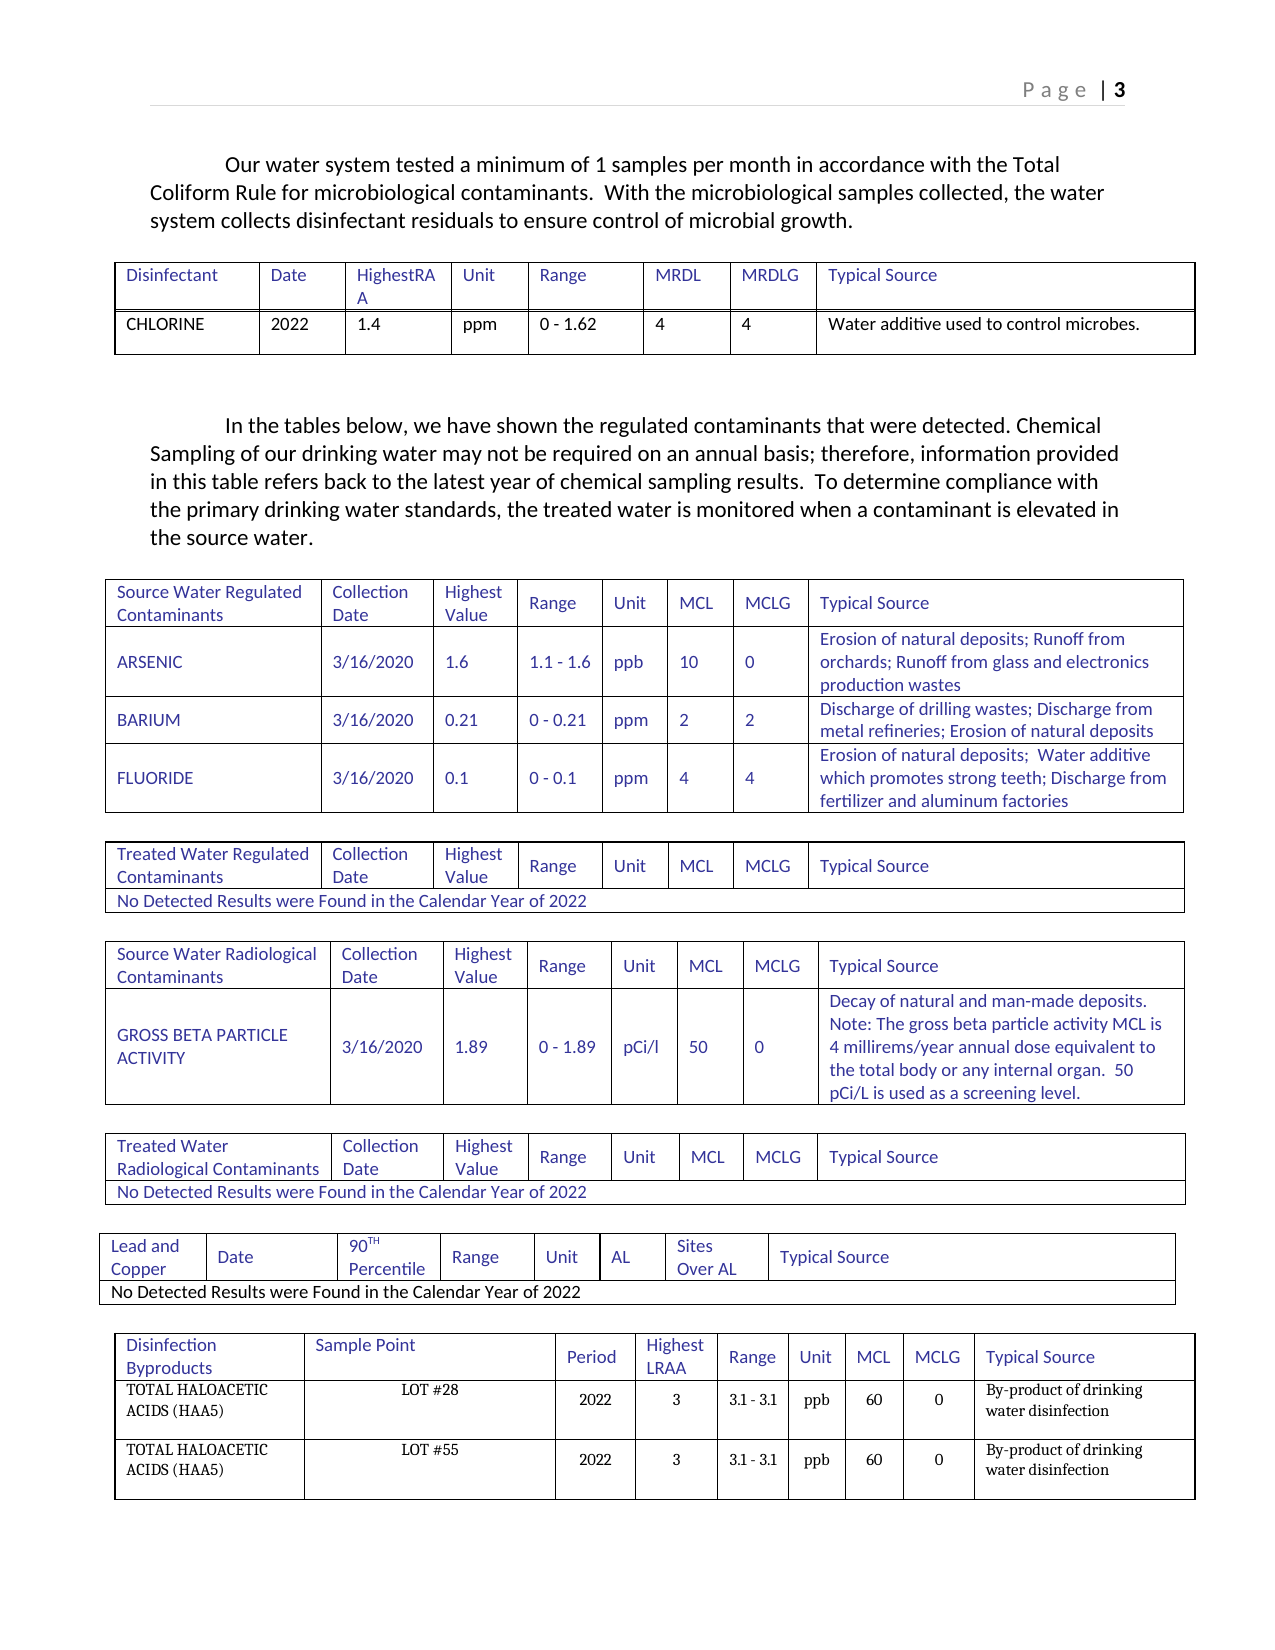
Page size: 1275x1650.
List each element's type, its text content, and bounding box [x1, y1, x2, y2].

table_cell 4 [644, 312, 730, 354]
table_header Highest Value [434, 580, 517, 626]
table_header MRDL [644, 263, 730, 309]
table_header Unit [789, 1334, 845, 1379]
table_cell 0.1 [434, 744, 517, 812]
table_header Treated Water Radiological Contaminants [106, 1134, 331, 1180]
table_header Typical Source [769, 1234, 1175, 1279]
table_header Source Water Regulated Contaminants [106, 580, 321, 626]
table_header Typical Source [809, 580, 1183, 626]
table_header Date [207, 1234, 337, 1279]
table_header Highest Value [444, 942, 527, 988]
table_cell BARIUM [106, 697, 321, 742]
table_cell 0 [904, 1440, 974, 1499]
table_header Highest LRAA [636, 1334, 717, 1379]
table_header Range [529, 263, 643, 309]
table_cell 10 [668, 627, 733, 696]
table_cell Decay of natural and man-made deposits. Note: The gross beta particle activity MCL is 4 millirems/year annual dose equivalent to the total body or any internal organ. 50 pCi/L is used as a screening level. [819, 989, 1184, 1104]
table_header Typical Source [809, 843, 1184, 888]
table_cell 1.4 [346, 312, 451, 354]
table_cell 3 [636, 1440, 717, 1499]
table_header MCLG [744, 1134, 817, 1180]
table_header Range [528, 942, 611, 988]
table_header Lead and Copper [100, 1234, 206, 1279]
table_header Treated Water Regulated Contaminants [106, 843, 321, 888]
table_cell 3/16/2020 [322, 744, 433, 812]
table_cell Erosion of natural deposits; Water additive which promotes strong teeth; Discharge from fertilizer and aluminum factories [809, 744, 1183, 812]
table_header Typical Source [818, 1134, 1185, 1180]
table_header Collection Date [322, 580, 433, 626]
table_cell ppb [789, 1381, 845, 1439]
table_cell Discharge of drilling wastes; Discharge from metal refineries; Erosion of natural deposits [809, 697, 1183, 742]
table_cell ARSENIC [106, 627, 321, 696]
table_header [680, 1134, 743, 1180]
table_cell 4 [734, 744, 808, 812]
table_header 90TH Percentile [338, 1234, 440, 1279]
table_header Unit [603, 843, 668, 888]
table_cell CHLORINE [116, 312, 259, 354]
table_header HighestRAA [346, 263, 451, 309]
table_header Unit [535, 1234, 599, 1279]
table_cell 3.1 - 3.1 [718, 1440, 788, 1499]
table_cell 2 [734, 697, 808, 742]
table_cell 60 [846, 1440, 903, 1499]
table_cell 2022 [556, 1440, 635, 1499]
table_cell 3/16/2020 [331, 989, 443, 1104]
table_cell 0 - 1.62 [529, 312, 643, 354]
table_cell Erosion of natural deposits; Runoff from orchards; Runoff from glass and electronics production wastes [809, 627, 1183, 696]
table_cell 1.1 - 1.6 [518, 627, 602, 696]
table_cell No Detected Results were Found in the Calendar Year of 2022 [100, 1281, 1175, 1303]
table_cell 2 [668, 697, 733, 742]
table_cell 0 - 0.1 [518, 744, 602, 812]
table_cell By-product of drinking water disinfection [975, 1381, 1194, 1439]
table_cell No Detected Results were Found in the Calendar Year of 2022 [106, 889, 1184, 912]
table_cell 3 [636, 1381, 717, 1439]
table_header Range [519, 843, 602, 888]
table_header MCLG [744, 942, 818, 988]
table_cell No Detected Results were Found in the Calendar Year of 2022 [106, 1181, 1185, 1204]
table_cell 0.21 [434, 697, 517, 742]
table_header Range [441, 1234, 534, 1279]
table_cell ppm [452, 312, 528, 354]
table_header Source Water Radiological Contaminants [106, 942, 330, 988]
table_cell 3.1 - 3.1 [718, 1381, 788, 1439]
table_header Unit [612, 942, 677, 988]
table_cell 0 [904, 1381, 974, 1439]
table_header Disinfection Byproducts [116, 1334, 304, 1379]
table_cell By-product of drinking water disinfection [975, 1440, 1194, 1499]
table_cell 2022 [260, 312, 345, 354]
table_cell pCi/l [612, 989, 677, 1104]
table_header MCLG [734, 843, 808, 888]
table_header MRDLG [731, 263, 816, 309]
table_header Highest Value [444, 1134, 528, 1180]
table_header Sample Point [305, 1334, 555, 1379]
table_cell 0 [744, 989, 818, 1104]
table_header Sites Over AL [666, 1234, 768, 1279]
table_header Collection Date [332, 1134, 443, 1180]
table_header [846, 1334, 903, 1379]
text In the tables below, we have shown the regulated contaminants that were detected. Chemical Sampling of our drinking water may not be required on an annual basis; therefore, information provided in this table refers back to the latest year of chemical sampling results. To determine compliance with the primary drinking water standards, the treated water is monitored when a contaminant is elevated in the source water. [150, 411, 1125, 551]
table_cell LOT #28 [305, 1381, 555, 1439]
text Our water system tested a minimum of 1 samples per month in accordance with the Total Coliform Rule for microbiological contaminants. With the microbiological samples collected, the water system collects disinfectant residuals to ensure control of microbial growth. [150, 150, 1125, 234]
table_cell FLUORIDE [106, 744, 321, 812]
table_cell 50 [678, 989, 743, 1104]
table_header MCLG [734, 580, 808, 626]
table_cell TOTAL HALOACETIC ACIDS (HAA5) [116, 1381, 304, 1439]
table_header MCLG [904, 1334, 974, 1379]
table_cell ppm [603, 697, 667, 742]
table_header Typical Source [975, 1334, 1194, 1379]
table_header Unit [452, 263, 528, 309]
table_header Unit [612, 1134, 679, 1180]
table_cell 3/16/2020 [322, 627, 433, 696]
table_header Collection Date [322, 843, 433, 888]
table_cell 0 - 0.21 [518, 697, 602, 742]
table_cell TOTAL HALOACETIC ACIDS (HAA5) [116, 1440, 304, 1499]
table_cell LOT #55 [305, 1440, 555, 1499]
table_header Unit [603, 580, 667, 626]
table_header Typical Source [819, 942, 1184, 988]
table_cell ppb [603, 627, 667, 696]
table_header [669, 843, 733, 888]
table_cell 4 [668, 744, 733, 812]
table_cell 60 [846, 1381, 903, 1439]
table_header Range [718, 1334, 788, 1379]
table_header Disinfectant [116, 263, 259, 309]
table_cell 0 - 1.89 [528, 989, 611, 1104]
table_cell 0 [734, 627, 808, 696]
table_cell 4 [731, 312, 816, 354]
table_header [668, 580, 733, 626]
table_cell 1.89 [444, 989, 527, 1104]
table_cell 3/16/2020 [322, 697, 433, 742]
table_header Highest Value [434, 843, 518, 888]
table_cell ppb [789, 1440, 845, 1499]
table_cell GROSS BETA PARTICLE ACTIVITY [106, 989, 330, 1104]
table_cell Water additive used to control microbes. [817, 312, 1194, 354]
table_cell ppm [603, 744, 667, 812]
table_header [678, 942, 743, 988]
table_cell 2022 [556, 1381, 635, 1439]
table_header Collection Date [331, 942, 443, 988]
table_header Range [529, 1134, 611, 1180]
table_header AL [601, 1234, 665, 1279]
table_header Period [556, 1334, 635, 1379]
table_cell 1.6 [434, 627, 517, 696]
table_header Typical Source [817, 263, 1194, 309]
table_header Date [260, 263, 345, 309]
table_header Range [518, 580, 602, 626]
